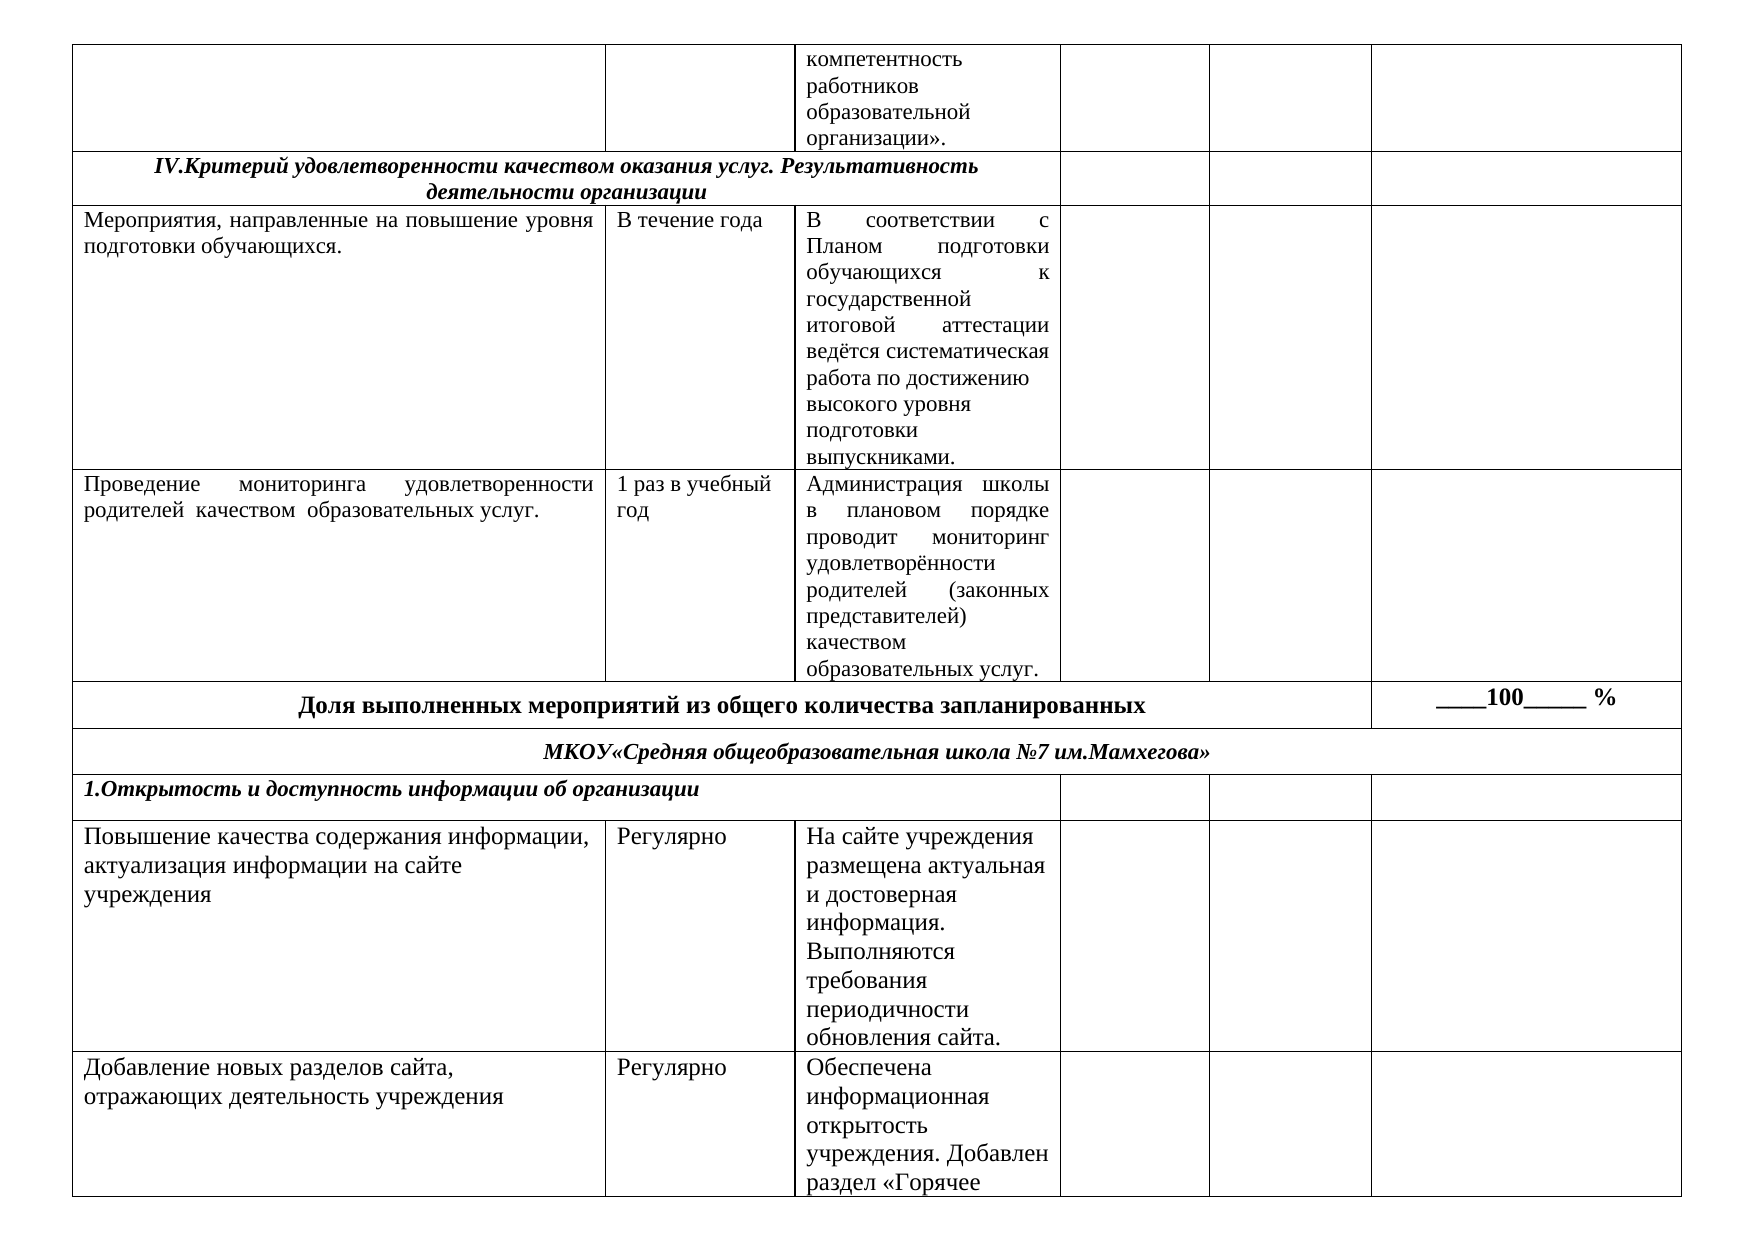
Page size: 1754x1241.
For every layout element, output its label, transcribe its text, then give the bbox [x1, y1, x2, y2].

table_cell [1372, 45, 1681, 151]
table_cell [1372, 775, 1681, 820]
table_cell Проведение мониторинга удовлетворенности родителей качеством образовательных услуг. [73, 470, 605, 681]
table_cell IV.Критерий удовлетворенности качеством оказания услуг. Результативность деятельности организации [73, 152, 1060, 204]
table_cell ____100_____ % [1372, 682, 1681, 727]
table_cell [1210, 45, 1371, 151]
table_cell На сайте учреждения размещена актуальная и достоверная информация. Выполняются требования периодичности обновления сайта. [796, 821, 1060, 1051]
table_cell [73, 1052, 605, 1196]
table_cell Повышение качества содержания информации, актуализация информации на сайте учреждения [73, 821, 605, 1051]
table_cell [1372, 470, 1681, 681]
table_cell [1210, 206, 1371, 469]
table_cell Мероприятия, направленные на повышение уровня подготовки обучающихся. [73, 206, 605, 469]
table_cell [73, 45, 605, 151]
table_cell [606, 45, 794, 151]
table_cell [1210, 152, 1371, 204]
table_cell [1210, 775, 1371, 820]
table_cell [1372, 206, 1681, 469]
table_cell [1372, 1052, 1681, 1196]
table_cell Регулярно [606, 821, 794, 1051]
table_cell [1210, 821, 1371, 1051]
table_cell [1061, 775, 1209, 820]
table_cell МКОУ«Средняя общеобразовательная школа №7 им.Мамхегова» [73, 729, 1681, 774]
table_cell Доля выполненных мероприятий из общего количества запланированных [73, 682, 1371, 727]
table_cell В соответствии с Планом подготовки обучающихся к государственной итоговой аттестации ведётся систематическая работа по достижению высокого уровня подготовки выпускниками. [796, 206, 1060, 469]
table_cell [1372, 152, 1681, 204]
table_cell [796, 45, 1060, 151]
table_cell В течение года [606, 206, 794, 469]
table_cell 1 раз в учебный год [606, 470, 794, 681]
table_cell [1061, 152, 1209, 204]
table_cell Администрация школы в плановом порядке проводит мониторинг удовлетворённости родителей (законных представителей) качеством образовательных услуг. [796, 470, 1060, 681]
table_cell [1061, 1052, 1209, 1196]
table_cell [1061, 470, 1209, 681]
table_cell [1210, 470, 1371, 681]
table_cell [1372, 821, 1681, 1051]
table_cell [1061, 206, 1209, 469]
table_cell Регулярно [606, 1052, 794, 1196]
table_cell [796, 1052, 1060, 1196]
table_cell [1061, 45, 1209, 151]
table_cell [1210, 1052, 1371, 1196]
table_cell [1061, 821, 1209, 1051]
table_cell 1.Открытость и доступность информации об организации [73, 775, 1060, 820]
